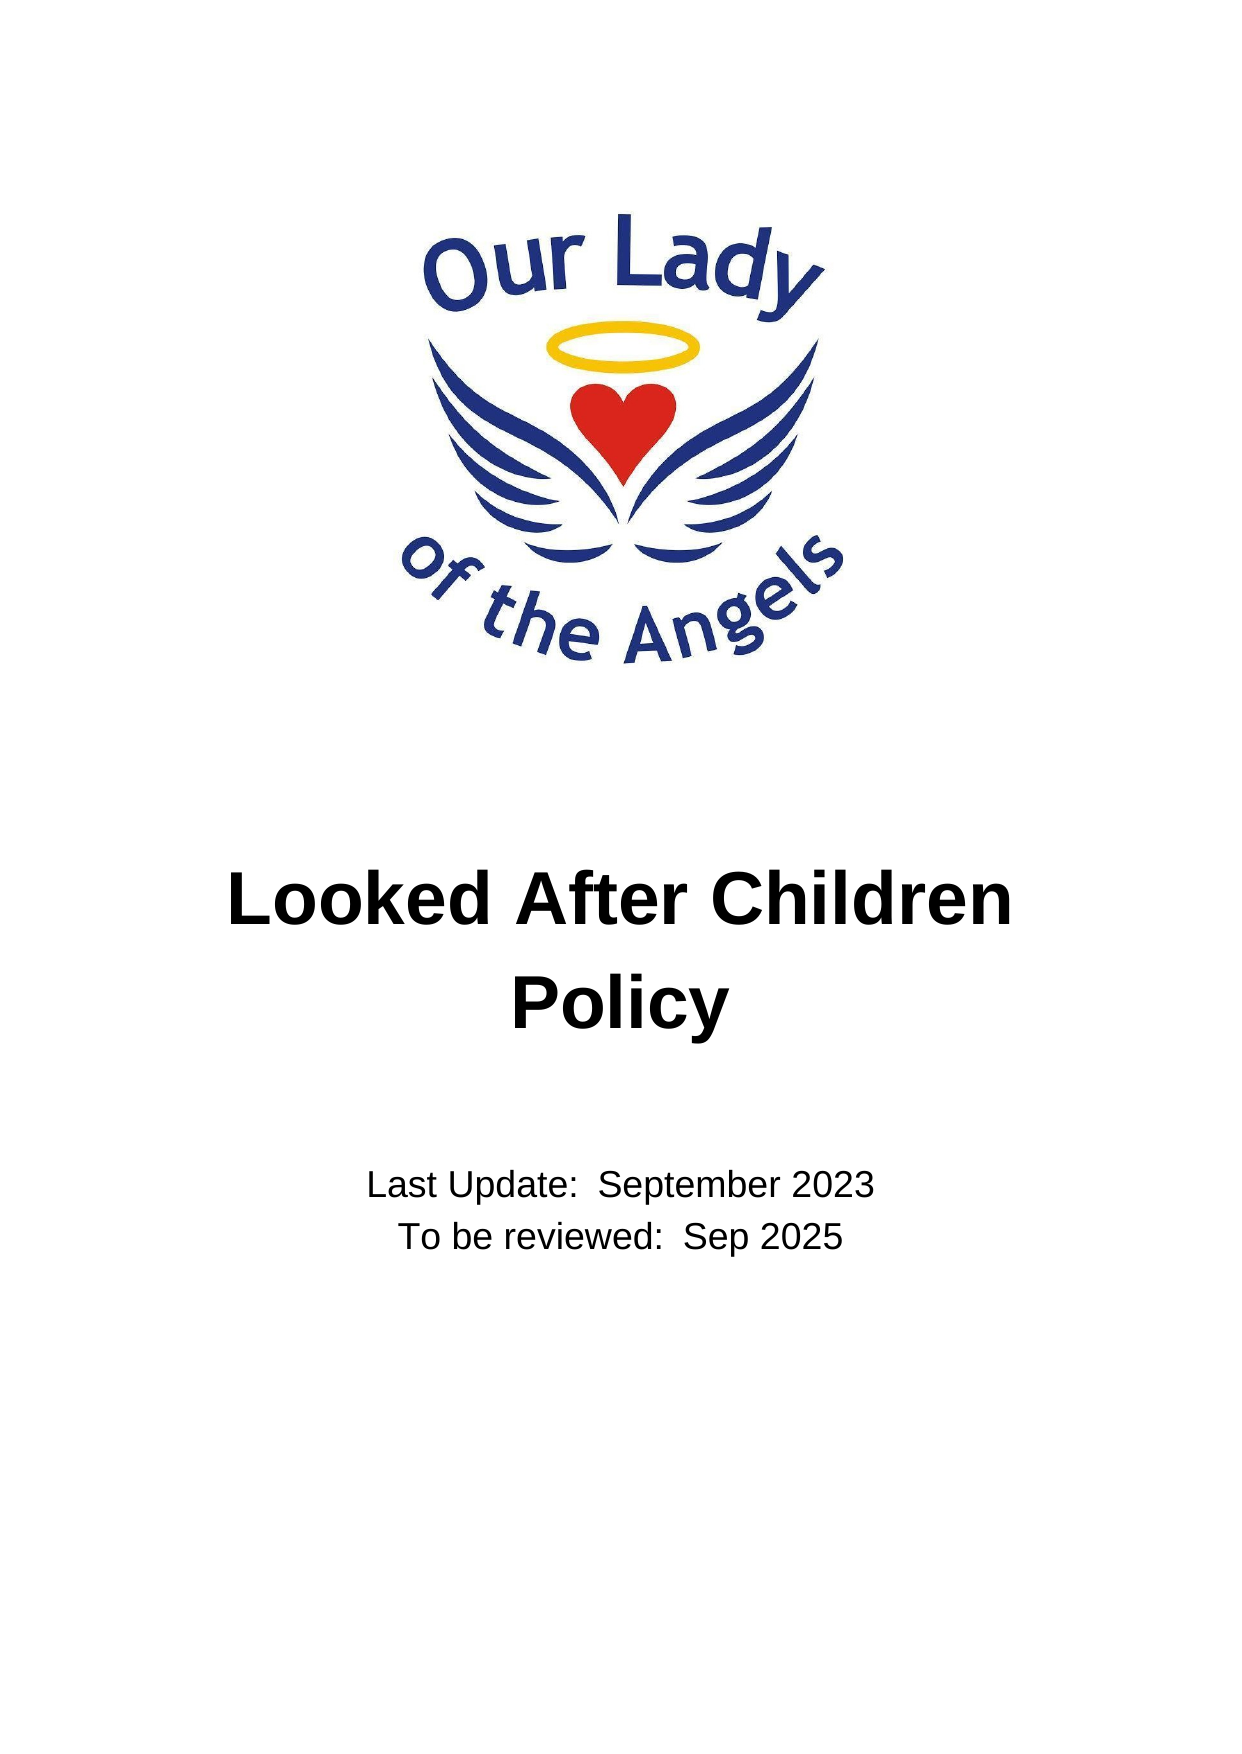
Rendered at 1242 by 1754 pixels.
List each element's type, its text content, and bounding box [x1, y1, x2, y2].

picture [392, 210, 844, 668]
title Looked After Children Policy [121, 854, 1120, 1044]
text Last Update: September 2023 To be reviewed: Sep 2025 [347, 1163, 893, 1257]
